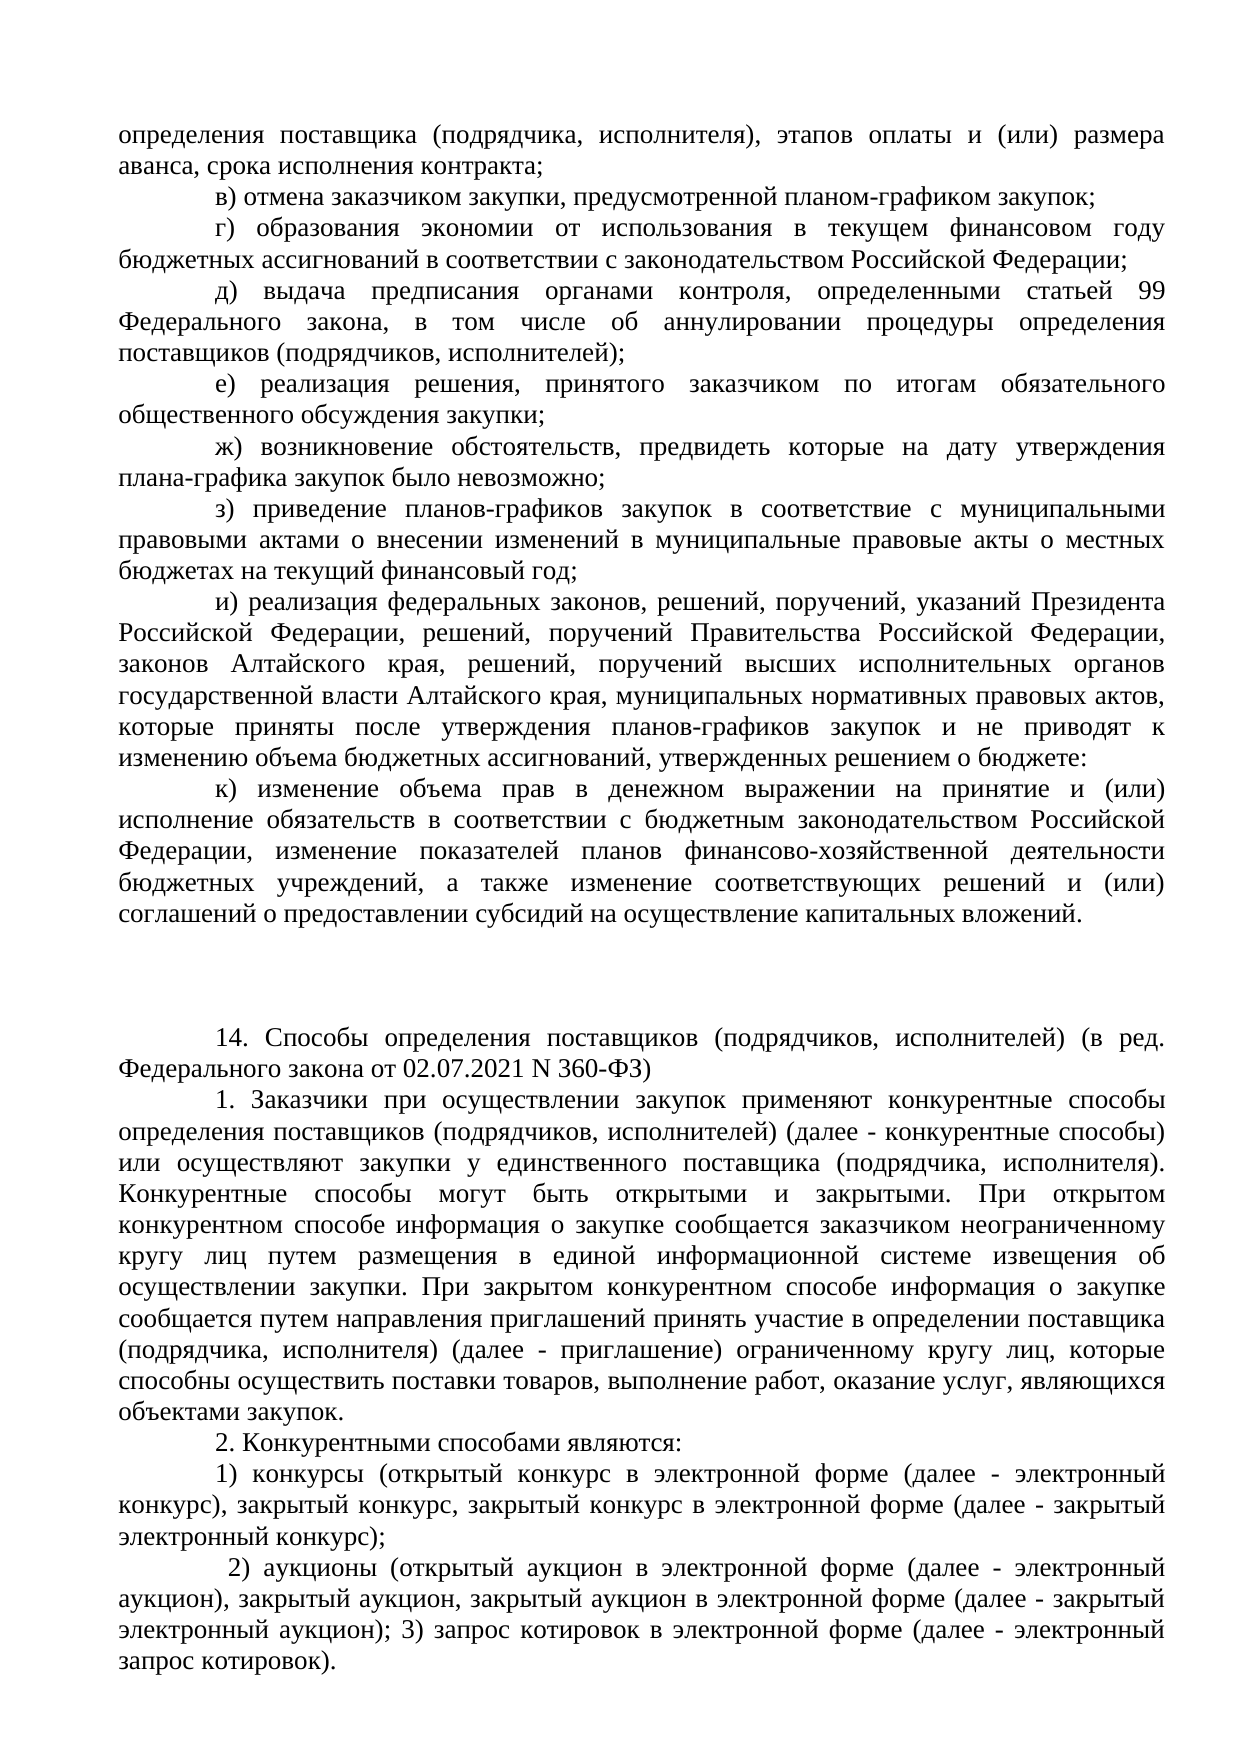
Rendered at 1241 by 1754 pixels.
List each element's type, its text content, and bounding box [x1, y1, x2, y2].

text в) отмена заказчиком закупки, предусмотренной планом-графиком закупок; [118, 180, 1167, 212]
text 1. Заказчики при осуществлении закупок применяют конкурентные способы определения поставщиков (подрядчиков, исполнителей) (далее - конкурентные способы) или осуществляют закупки у единственного поставщика (подрядчика, исполнителя). Конкурентные способы могут быть открытыми и закрытыми. При открытом конкурентном способе информация о закупке сообщается заказчиком неограниченному кругу лиц путем размещения в единой информационной системе извещения об осуществлении закупки. При закрытом конкурентном способе информация о закупке сообщается путем направления приглашений принять участие в определении поставщика (подрядчика, исполнителя) (далее - приглашение) ограниченному кругу лиц, которые способны осуществить поставки товаров, выполнение работ, оказание услуг, являющихся объектами закупок. [118, 1084, 1167, 1426]
text и) реализация федеральных законов, решений, поручений, указаний Президента Российской Федерации, решений, поручений Правительства Российской Федерации, законов Алтайского края, решений, поручений высших исполнительных органов государственной власти Алтайского края, муниципальных нормативных правовых актов, которые приняты после утверждения планов-графиков закупок и не приводят к изменению объема бюджетных ассигнований, утвержденных решением о бюджете: [118, 585, 1167, 772]
text г) образования экономии от использования в текущем финансовом году бюджетных ассигнований в соответствии с законодательством Российской Федерации; [118, 212, 1167, 274]
text е) реализация решения, принятого заказчиком по итогам обязательного общественного обсуждения закупки; [118, 367, 1167, 429]
text д) выдача предписания органами контроля, определенными статьей 99 Федерального закона, в том числе об аннулировании процедуры определения поставщиков (подрядчиков, исполнителей); [118, 274, 1167, 367]
text з) приведение планов-графиков закупок в соответствие с муниципальными правовыми актами о внесении изменений в муниципальные правовые акты о местных бюджетах на текущий финансовый год; [118, 492, 1167, 585]
text 14. Способы определения поставщиков (подрядчиков, исполнителей) (в ред. Федерального закона от 02.07.2021 N 360-ФЗ) [118, 1021, 1167, 1084]
text к) изменение объема прав в денежном выражении на принятие и (или) исполнение обязательств в соответствии с бюджетным законодательством Российской Федерации, изменение показателей планов финансово-хозяйственной деятельности бюджетных учреждений, а также изменение соответствующих решений и (или) соглашений о предоставлении субсидий на осуществление капитальных вложений. [118, 772, 1167, 928]
text 2) аукционы (открытый аукцион в электронной форме (далее - электронный аукцион), закрытый аукцион, закрытый аукцион в электронной форме (далее - закрытый электронный аукцион); 3) запрос котировок в электронной форме (далее - электронный запрос котировок). [118, 1551, 1167, 1675]
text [118, 118, 1167, 180]
text ж) возникновение обстоятельств, предвидеть которые на дату утверждения плана-графика закупок было невозможно; [118, 429, 1167, 492]
text 1) конкурсы (открытый конкурс в электронной форме (далее - электронный конкурс), закрытый конкурс, закрытый конкурс в электронной форме (далее - закрытый электронный конкурс); [118, 1457, 1167, 1551]
text 2. Конкурентными способами являются: [118, 1426, 1167, 1457]
